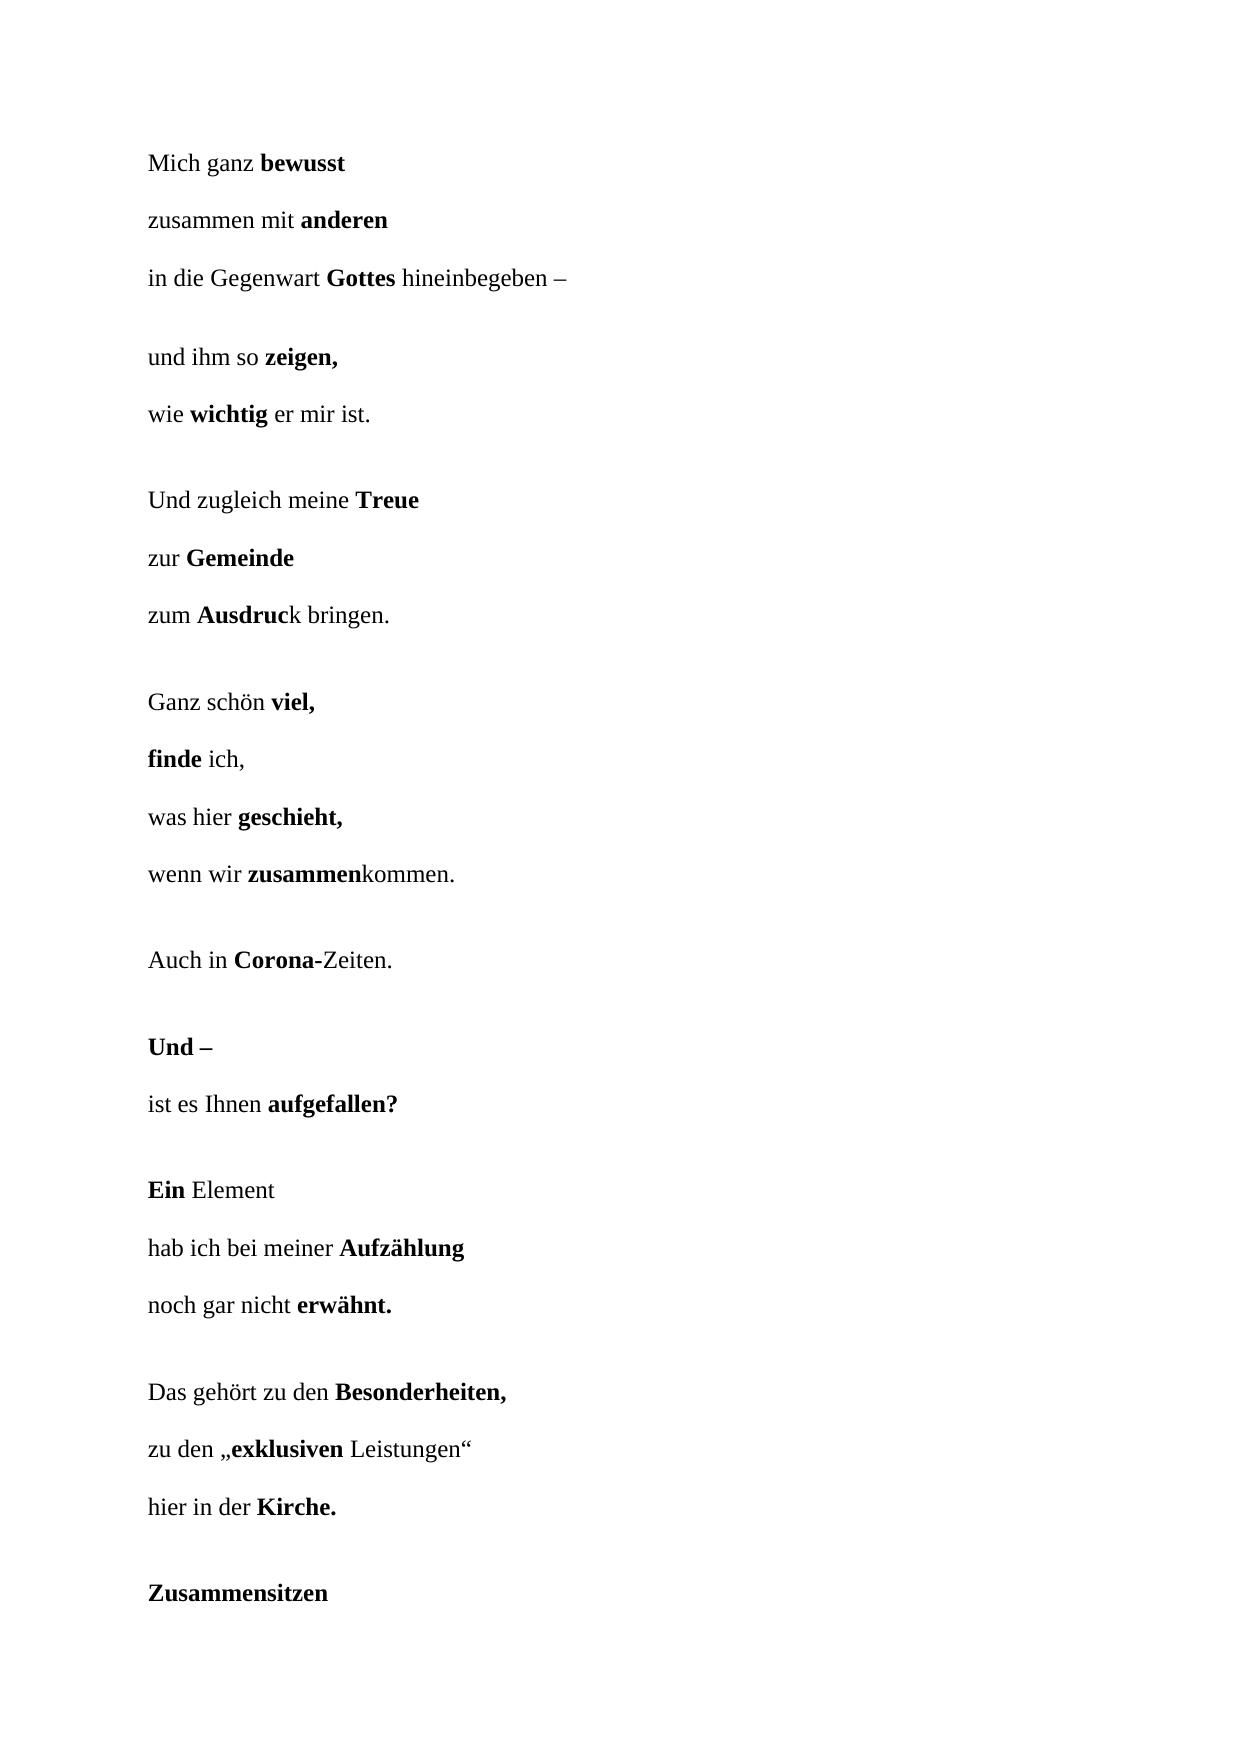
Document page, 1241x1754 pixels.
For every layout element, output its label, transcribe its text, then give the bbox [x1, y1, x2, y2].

text Ein Element [148, 1175, 1093, 1204]
text Das gehört zu den Besonderheiten, [148, 1377, 1093, 1405]
text zusammen mit anderen [148, 205, 1093, 234]
text in die Gegenwart Gottes hineinbegeben – [148, 263, 1093, 291]
text Zusammensitzen [148, 1578, 1093, 1607]
text und ihm so zeigen, [148, 342, 1093, 370]
text noch gar nicht erwähnt. [148, 1290, 1093, 1319]
text wenn wir zusammenkommen. [148, 859, 1093, 888]
text zu den „exklusiven Leistungen“ [148, 1434, 1093, 1463]
text hab ich bei meiner Aufzählung [148, 1233, 1093, 1262]
text Mich ganz bewusst [148, 148, 1093, 176]
text wie wichtig er mir ist. [148, 399, 1093, 428]
text Und zugleich meine Treue [148, 485, 1093, 514]
text Ganz schön viel, [148, 687, 1093, 715]
text Auch in Corona-Zeiten. [148, 945, 1093, 974]
text Und – [148, 1032, 1093, 1060]
text was hier geschieht, [148, 802, 1093, 830]
text ist es Ihnen aufgefallen? [148, 1089, 1093, 1118]
text hier in der Kirche. [148, 1492, 1093, 1520]
text zum Ausdruck bringen. [148, 600, 1093, 629]
text finde ich, [148, 744, 1093, 773]
text zur Gemeinde [148, 543, 1093, 572]
